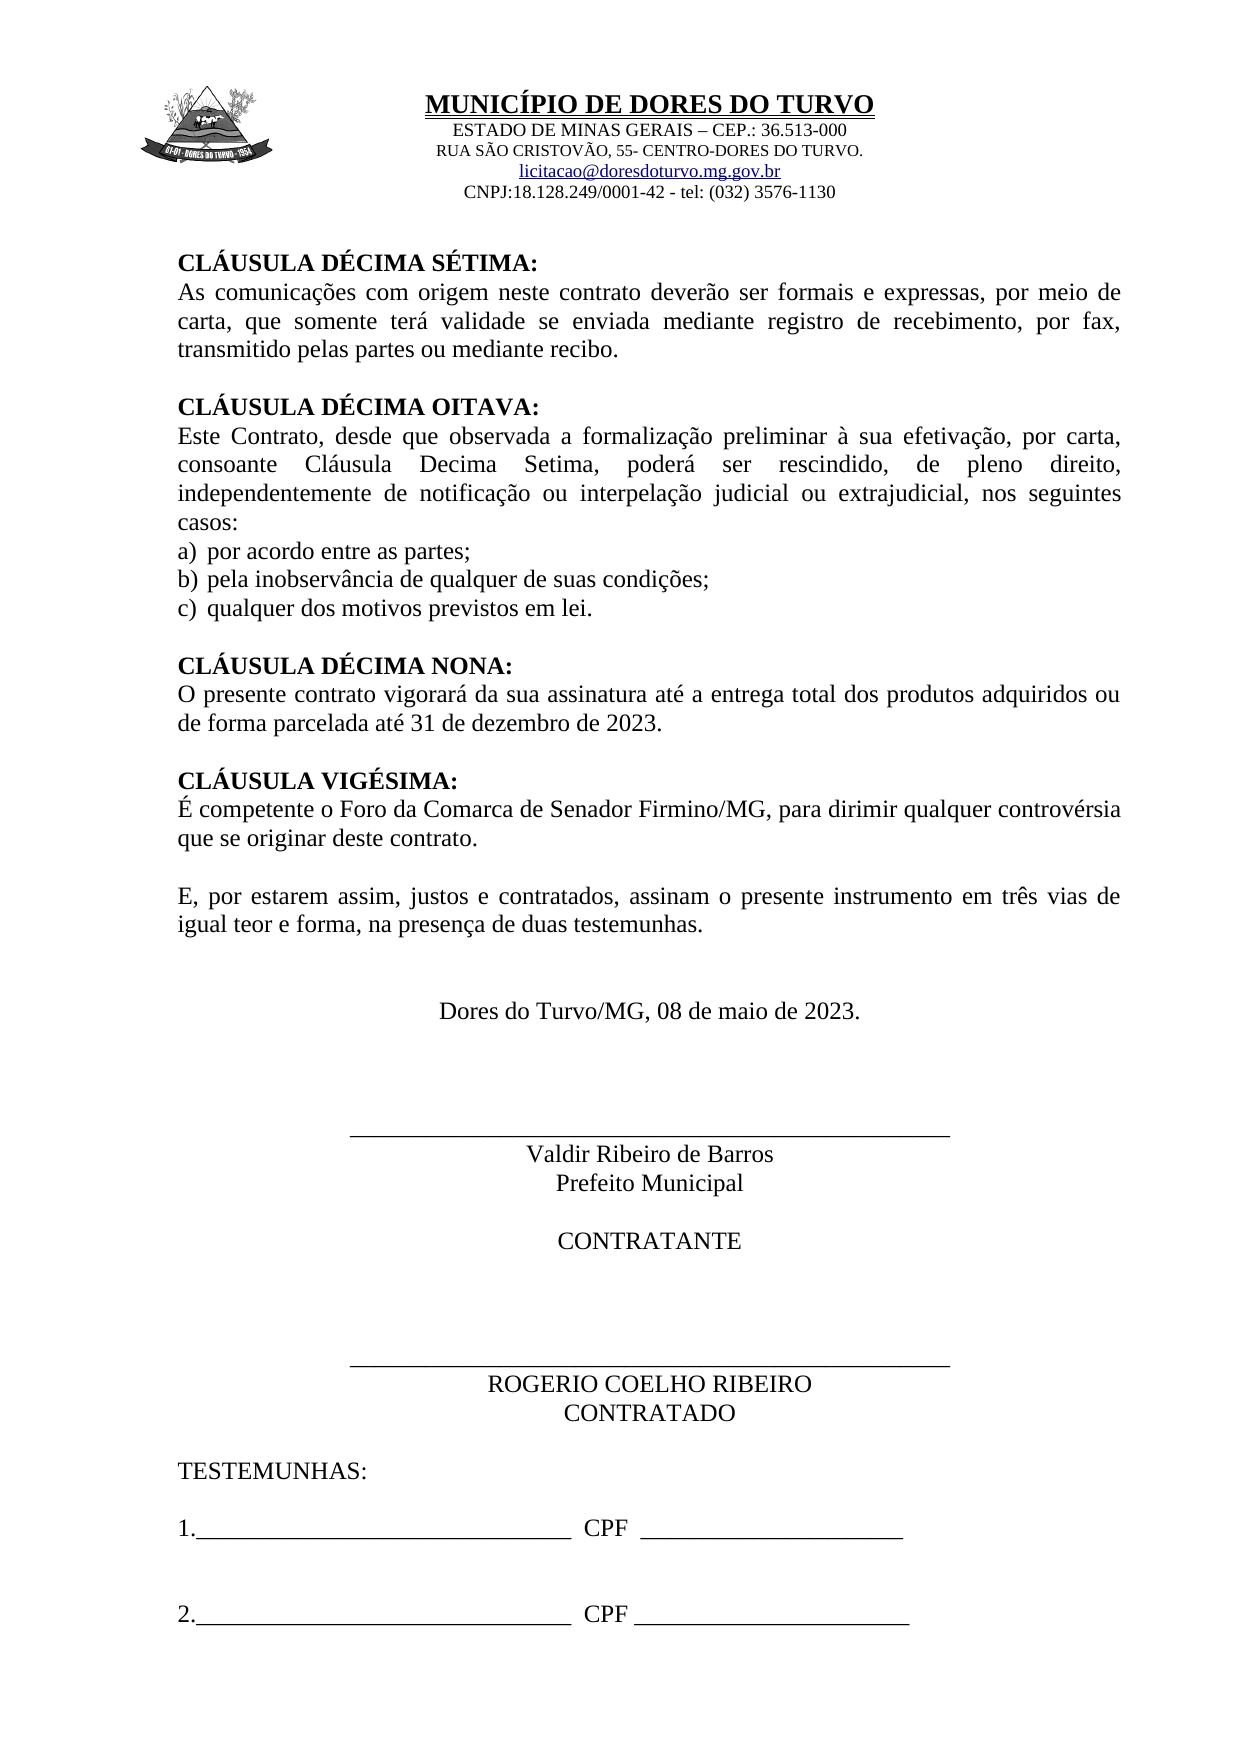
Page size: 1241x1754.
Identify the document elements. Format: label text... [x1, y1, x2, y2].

text O presente contrato vigorará da sua assinatura até a entrega total dos produtos adquiridos ou de forma parcelada até 31 de dezembro de 2023. [177, 679, 1122, 737]
text ROGERIO COELHO RIBEIRO [177, 1369, 1122, 1398]
list por acordo entre as partes; [177, 536, 1122, 564]
text As comunicações com origem neste contrato deverão ser formais e expressas, por meio de carta, que somente terá validade se enviada mediante registro de recebimento, por fax, transmitido pelas partes ou mediante recibo. [177, 277, 1122, 363]
list qualquer dos motivos previstos em lei. [177, 593, 1122, 622]
text É competente o Foro da Comarca de Senador Firmino/MG, para dirimir qualquer controvérsia que se originar deste contrato. [177, 794, 1122, 852]
text TESTEMUNHAS: [177, 1456, 1122, 1484]
text Este Contrato, desde que observada a formalização preliminar à sua efetivação, por carta, consoante Cláusula Decima Setima, poderá ser rescindido, de pleno direito, independentemente de notificação ou interpelação judicial ou extrajudicial, nos seguintes casos: [177, 421, 1122, 536]
text Valdir Ribeiro de Barros [177, 1139, 1122, 1168]
list pela inobservância de qualquer de suas condições; [177, 564, 1122, 593]
text 2.______________________________ CPF ______________________ [177, 1599, 1122, 1628]
text CONTRATANTE [177, 1226, 1122, 1254]
text Dores do Turvo/MG, 08 de maio de 2023. [177, 996, 1122, 1024]
text ________________________________________________ [177, 1111, 1122, 1139]
text CLÁUSULA DÉCIMA SÉTIMA: [177, 248, 1122, 277]
text CLÁUSULA DÉCIMA NONA: [177, 651, 1122, 679]
text E, por estarem assim, justos e contratados, assinam o presente instrumento em três vias de igual teor e forma, na presença de duas testemunhas. [177, 881, 1122, 938]
picture [136, 69, 277, 179]
subtitle CLÁUSULA DÉCIMA OITAVA: [177, 392, 1122, 421]
text CLÁUSULA VIGÉSIMA: [177, 766, 1122, 794]
text 1.______________________________ CPF _____________________ [177, 1513, 1122, 1542]
text ________________________________________________ [177, 1341, 1122, 1369]
text CONTRATADO [177, 1398, 1122, 1427]
text Prefeito Municipal [177, 1168, 1122, 1197]
